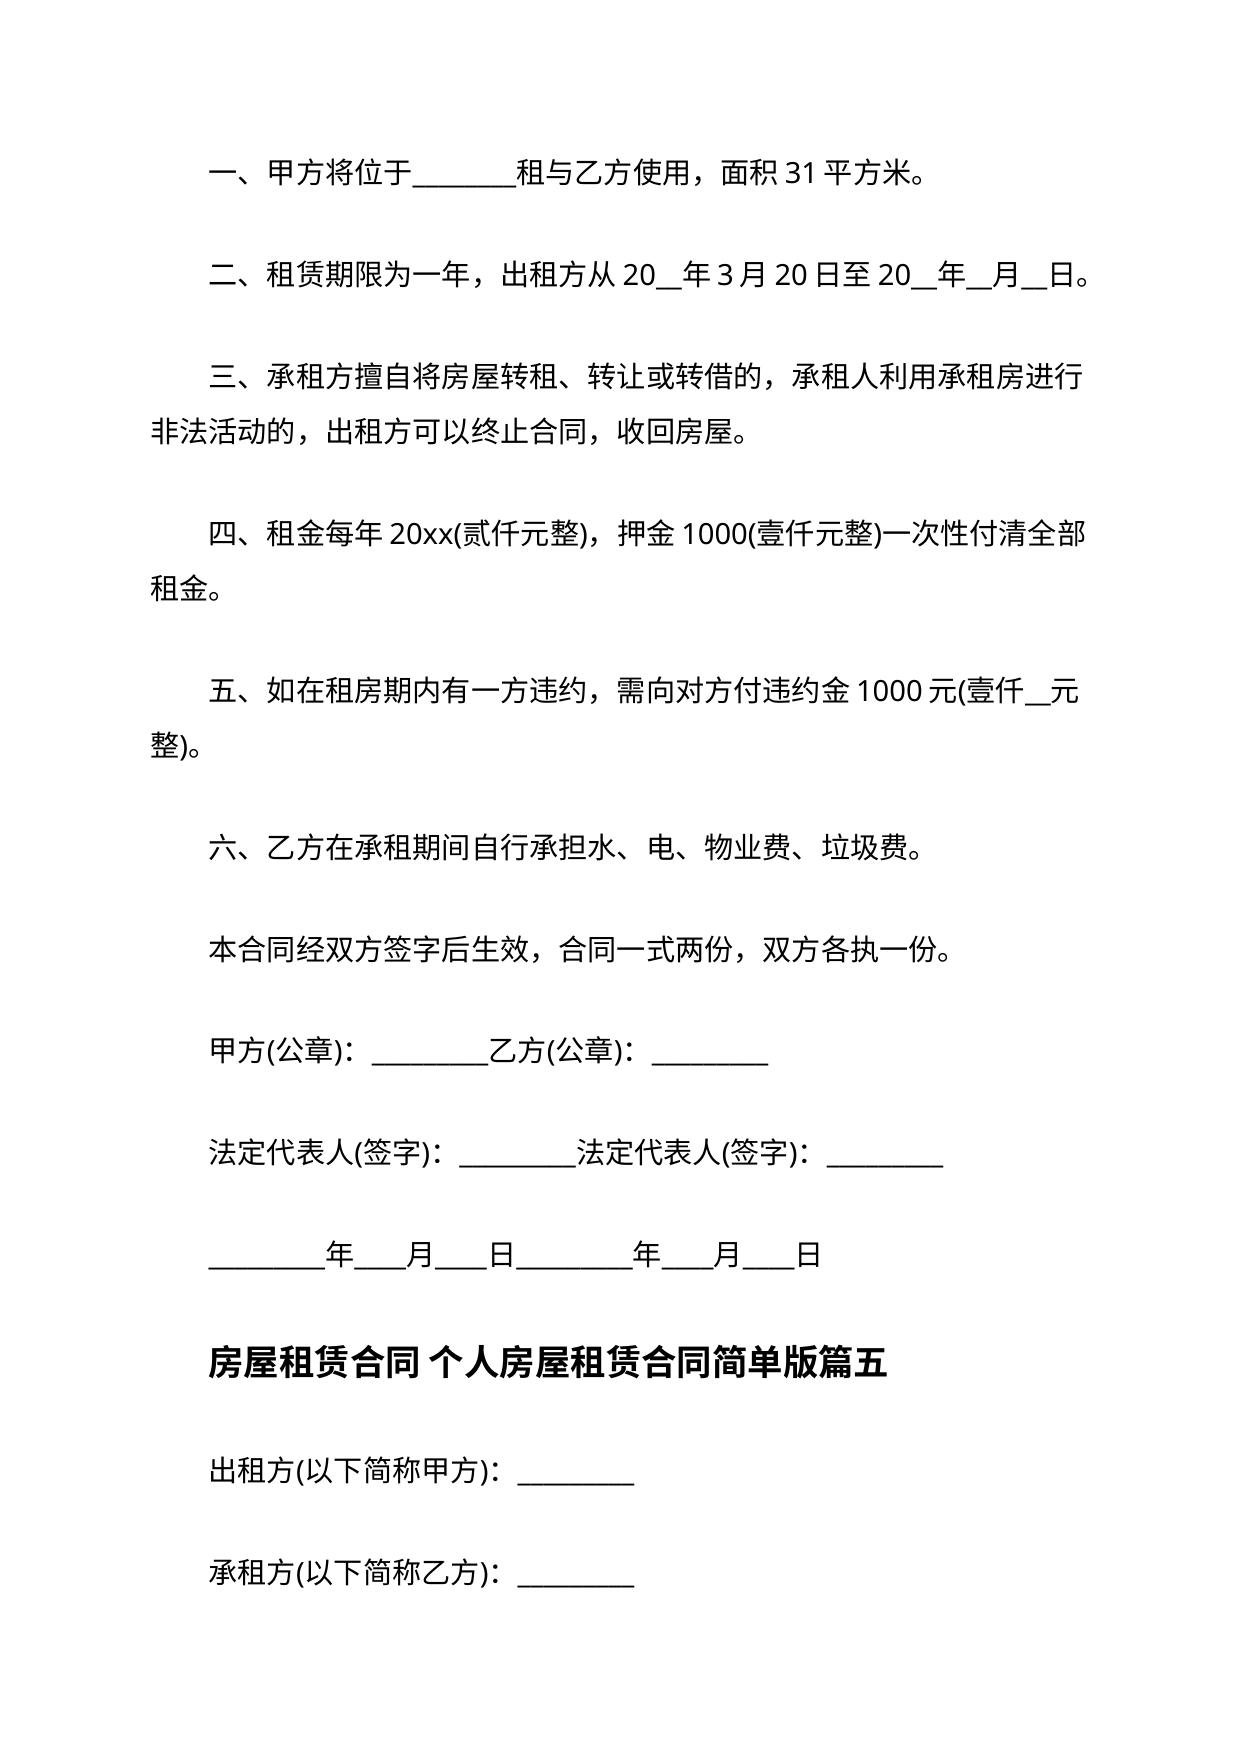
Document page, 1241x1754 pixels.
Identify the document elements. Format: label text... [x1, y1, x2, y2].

text 一、甲方将位于________租与乙方使用，面积31平方米。 [150, 150, 1090, 192]
text 承租方(以下简称乙方)：_________ [150, 1549, 1090, 1592]
text 出租方(以下简称甲方)：_________ [150, 1447, 1090, 1490]
text 二、租赁期限为一年，出租方从20__年3月20日至20__年__月__日。 [150, 252, 1090, 294]
text 甲方(公章)：_________乙方(公章)：_________ [150, 1028, 1090, 1070]
text 六、乙方在承租期间自行承担水、电、物业费、垃圾费。 [150, 824, 1090, 867]
text 法定代表人(签字)：_________法定代表人(签字)：_________ [150, 1130, 1090, 1172]
text 房屋租赁合同 个人房屋租赁合同简单版篇五 [150, 1334, 1090, 1385]
text 三、承租方擅自将房屋转租、转让或转借的，承租人利用承租房进行非法活动的，出租方可以终止合同，收回房屋。 [150, 354, 1090, 451]
text 四、租金每年20xx(贰仟元整)，押金1000(壹仟元整)一次性付清全部租金。 [150, 511, 1090, 608]
text _________年____月____日_________年____月____日 [150, 1232, 1090, 1274]
text 五、如在租房期内有一方违约，需向对方付违约金1000元(壹仟__元整)。 [150, 667, 1090, 765]
text 本合同经双方签字后生效，合同一式两份，双方各执一份。 [150, 926, 1090, 968]
